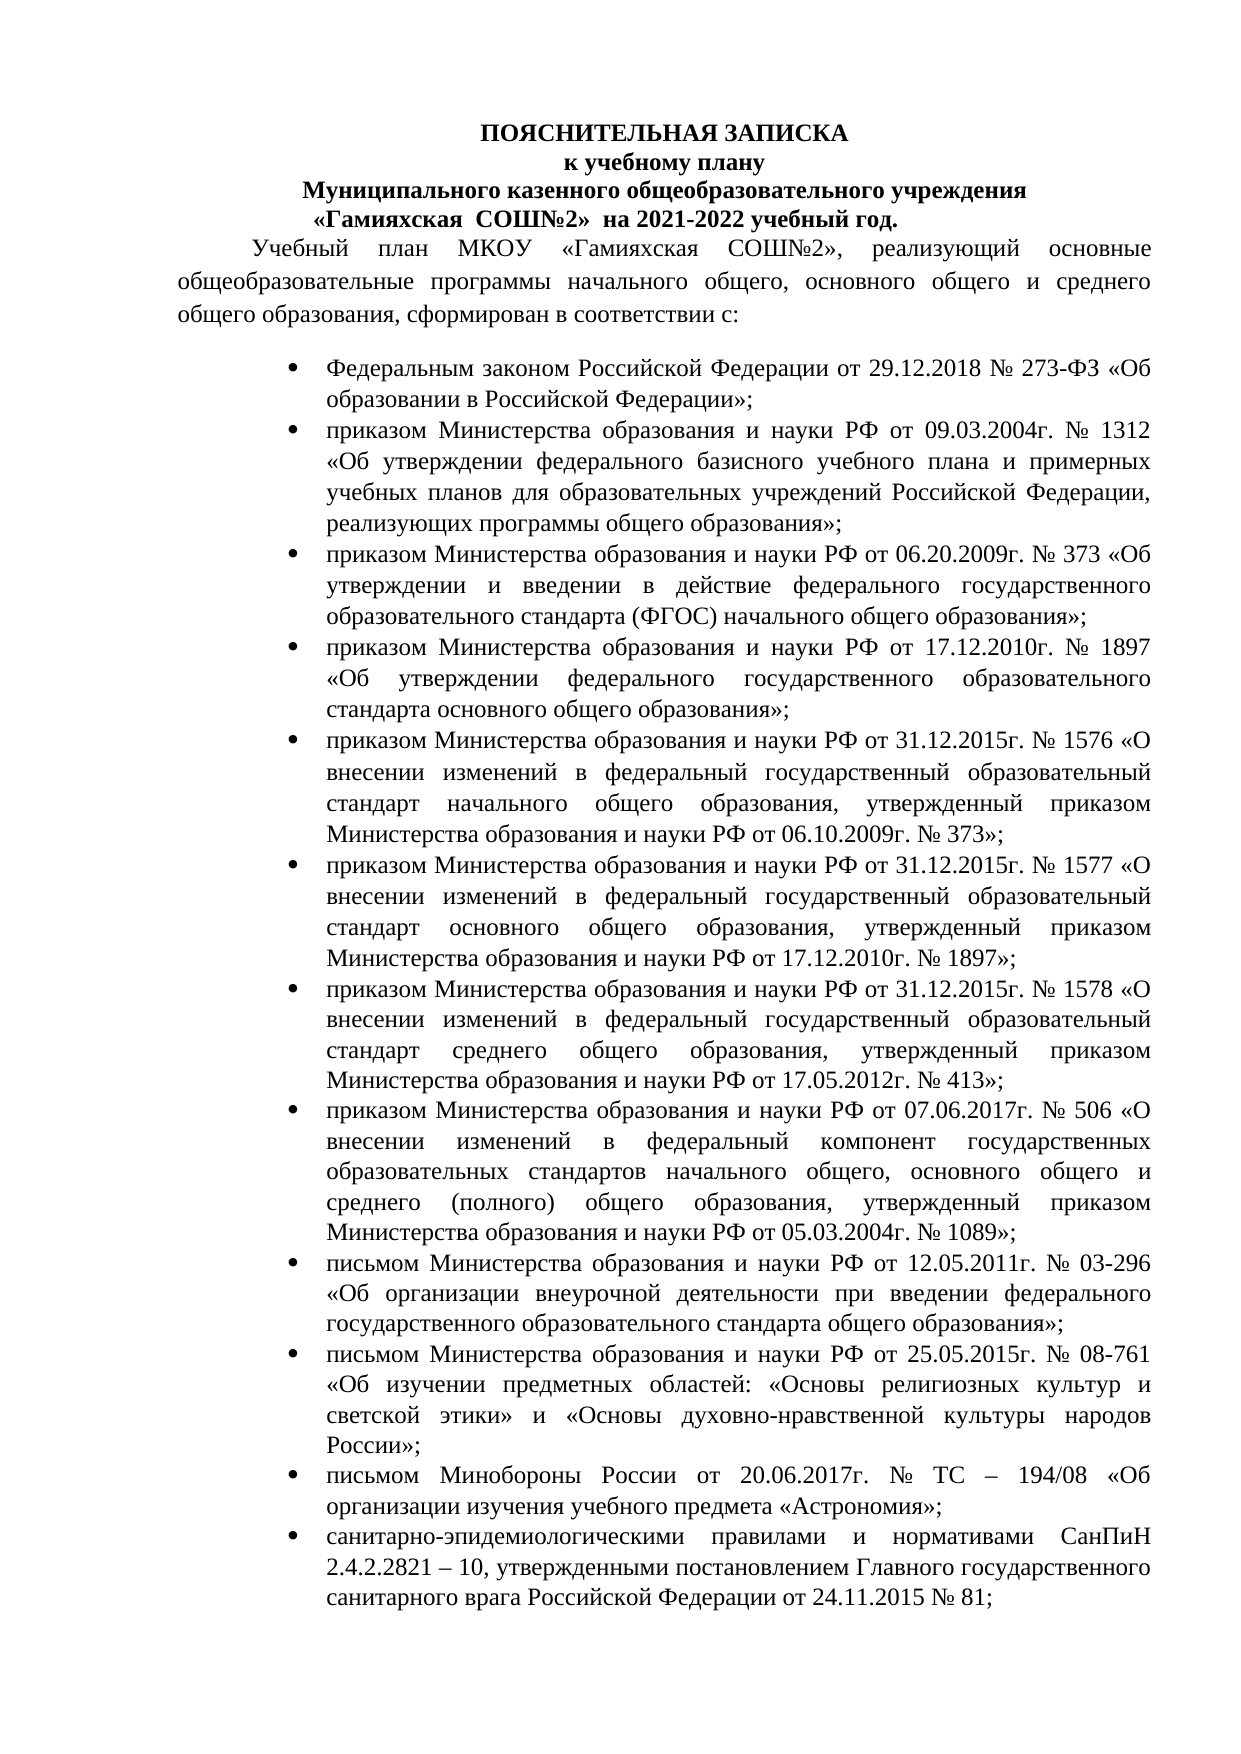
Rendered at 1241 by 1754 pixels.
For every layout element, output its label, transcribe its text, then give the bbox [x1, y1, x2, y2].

list Федеральным законом Российской Федерации от 29.12.2018 № 273-ФЗ «Об образовании в Российской Федерации»; [288, 353, 1152, 413]
list письмом Министерства образования и науки РФ от 25.05.2015г. № 08-761 «Об изучении предметных областей: «Основы религиозных культур и светской этики» и «Основы духовно-нравственной культуры народов России»; [288, 1339, 1152, 1459]
list приказом Министерства образования и науки РФ от 07.06.2017г. № 506 «О внесении изменений в федеральный компонент государственных образовательных стандартов начального общего, основного общего и среднего (полного) общего образования, утвержденный приказом Министерства образования и науки РФ от 05.03.2004г. № 1089»; [288, 1096, 1152, 1246]
list приказом Министерства образования и науки РФ от 09.03.2004г. № 1312 «Об утверждении федерального базисного учебного плана и примерных учебных планов для образовательных учреждений Российской Федерации, реализующих программы общего образования»; [288, 415, 1152, 537]
list приказом Министерства образования и науки РФ от 06.20.2009г. № 373 «Об утверждении и введении в действие федерального государственного образовательного стандарта (ФГОС) начального общего образования»; [288, 539, 1152, 630]
list приказом Министерства образования и науки РФ от 31.12.2015г. № 1577 «О внесении изменений в федеральный государственный образовательный стандарт основного общего образования, утвержденный приказом Министерства образования и науки РФ от 17.12.2010г. № 1897»; [288, 850, 1152, 972]
list санитарно-эпидемиологическими правилами и нормативами СанПиН 2.4.2.2821 – 10, утвержденными постановлением Главного государственного санитарного врага Российской Федерации от 24.11.2015 № 81; [288, 1521, 1152, 1611]
list приказом Министерства образования и науки РФ от 31.12.2015г. № 1576 «О внесении изменений в федеральный государственный образовательный стандарт начального общего образования, утвержденный приказом Министерства образования и науки РФ от 06.10.2009г. № 373»; [288, 726, 1152, 847]
list письмом Минобороны России от 20.06.2017г. № ТС – 194/08 «Об организации изучения учебного предмета «Астрономия»; [288, 1461, 1152, 1520]
list приказом Министерства образования и науки РФ от 31.12.2015г. № 1578 «О внесении изменений в федеральный государственный образовательный стандарт среднего общего образования, утвержденный приказом Министерства образования и науки РФ от 17.05.2012г. № 413»; [288, 974, 1152, 1094]
list приказом Министерства образования и науки РФ от 17.12.2010г. № 1897 «Об утверждении федерального государственного образовательного стандарта основного общего образования»; [288, 632, 1152, 723]
text к учебному плану [177, 147, 1152, 176]
text «Гамияхская СОШ№2» на 2021-2022 учебный год. [59, 204, 1152, 233]
text ПОЯСНИТЕЛЬНАЯ ЗАПИСКА [177, 118, 1152, 147]
text Муниципального казенного общеобразовательного учреждения [177, 176, 1152, 204]
text Учебный план МКОУ «Гамияхская СОШ№2», реализующий основные общеобразовательные программы начального общего, основного общего и среднего общего образования, сформирован в соответствии с: [177, 233, 1152, 328]
list письмом Министерства образования и науки РФ от 12.05.2011г. № 03-296 «Об организации внеурочной деятельности при введении федерального государственного образовательного стандарта общего образования»; [288, 1248, 1152, 1337]
